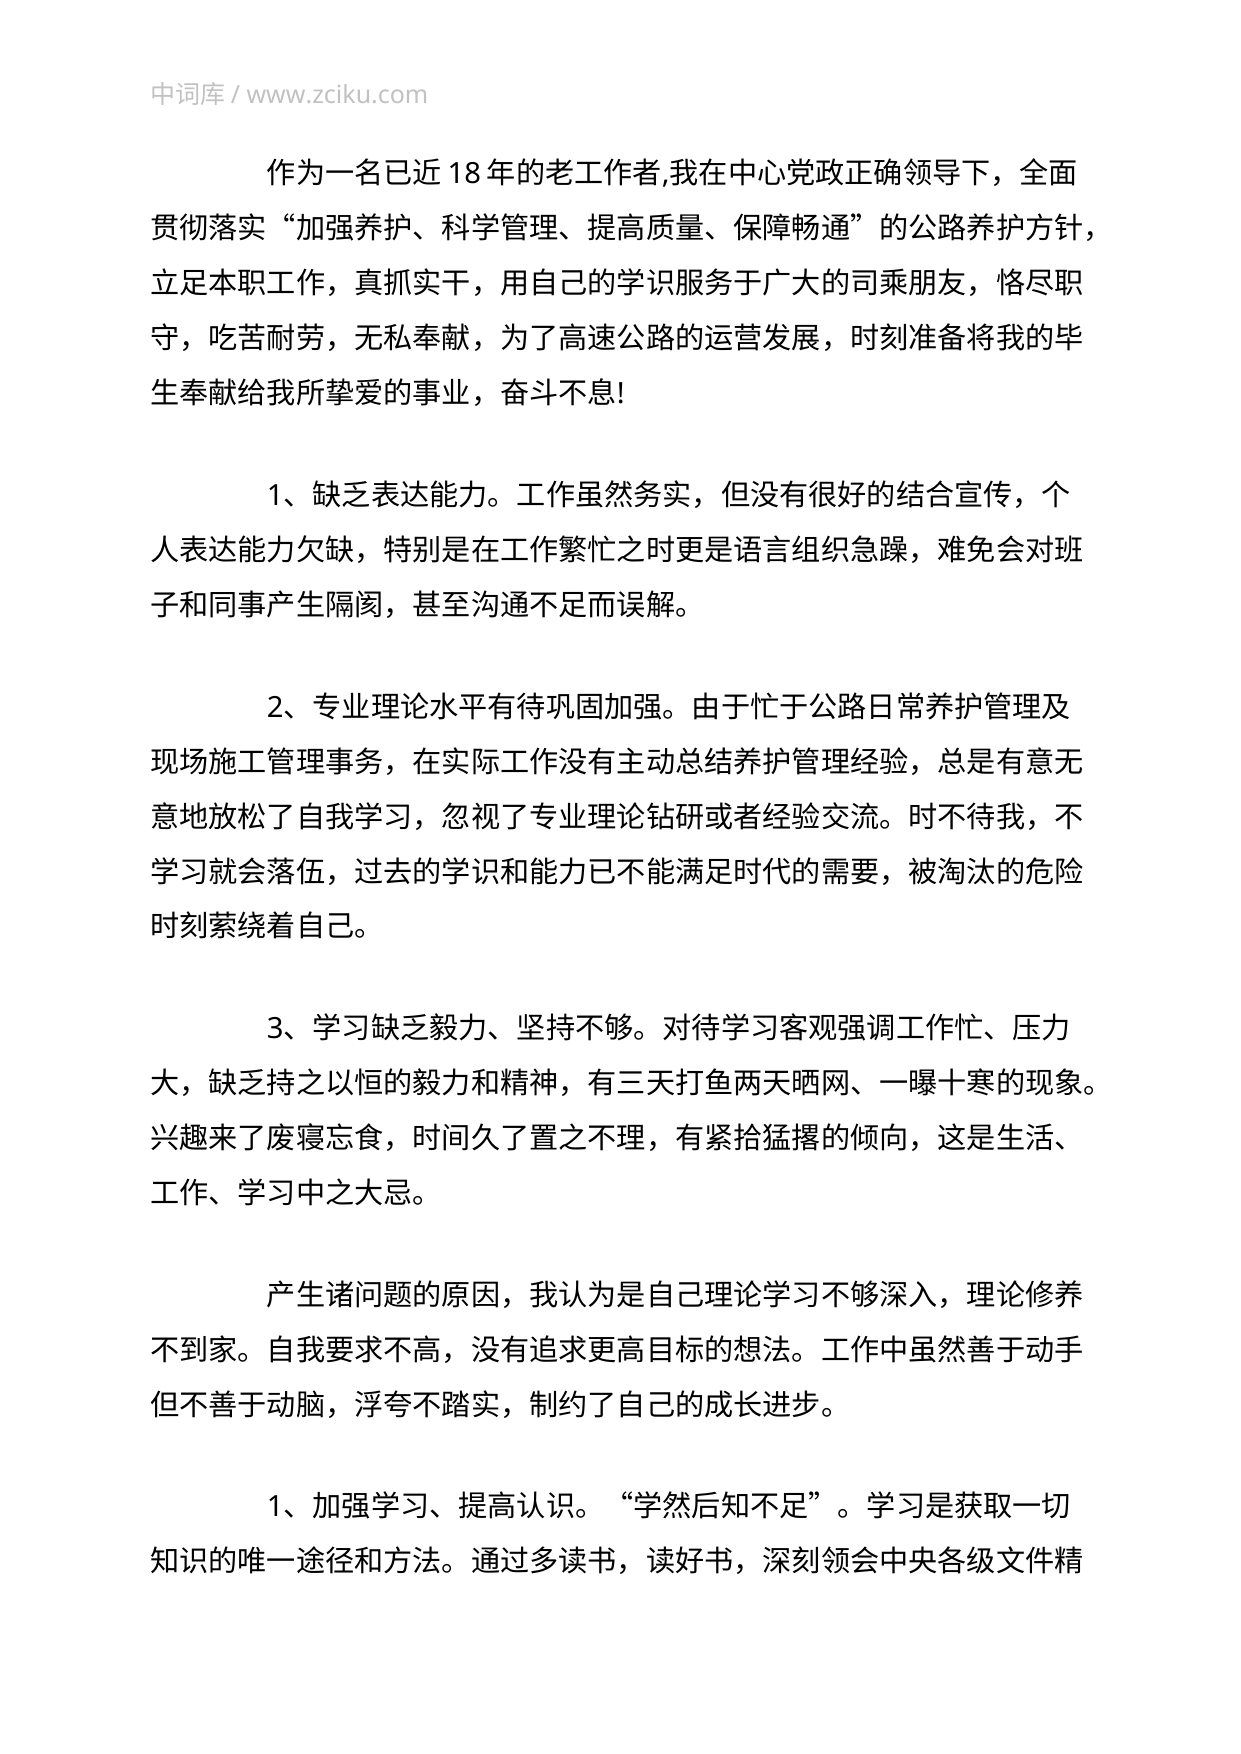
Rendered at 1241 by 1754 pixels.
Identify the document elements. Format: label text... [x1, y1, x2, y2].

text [150, 1483, 1090, 1580]
text 1、缺乏表达能力。工作虽然务实，但没有很好的结合宣传，个人表达能力欠缺，特别是在工作繁忙之时更是语言组织急躁，难免会对班子和同事产生隔阂，甚至沟通不足而误解。 [150, 472, 1090, 624]
text 作为一名已近18年的老工作者,我在中心党政正确领导下，全面贯彻落实“加强养护、科学管理、提高质量、保障畅通”的公路养护方针，立足本职工作，真抓实干，用自己的学识服务于广大的司乘朋友，恪尽职守，吃苦耐劳，无私奉献，为了高速公路的运营发展，时刻准备将我的毕生奉献给我所挚爱的事业，奋斗不息! [150, 150, 1090, 412]
text 产生诸问题的原因，我认为是自己理论学习不够深入，理论修养不到家。自我要求不高，没有追求更高目标的想法。工作中虽然善于动手但不善于动脑，浮夸不踏实，制约了自己的成长进步。 [150, 1271, 1090, 1423]
text 2、专业理论水平有待巩固加强。由于忙于公路日常养护管理及现场施工管理事务，在实际工作没有主动总结养护管理经验，总是有意无意地放松了自我学习，忽视了专业理论钻研或者经验交流。时不待我，不学习就会落伍，过去的学识和能力已不能满足时代的需要，被淘汰的危险时刻萦绕着自己。 [150, 683, 1090, 945]
text 3、学习缺乏毅力、坚持不够。对待学习客观强调工作忙、压力大，缺乏持之以恒的毅力和精神，有三天打鱼两天晒网、一曝十寒的现象。兴趣来了废寝忘食，时间久了置之不理，有紧拾猛撂的倾向，这是生活、工作、学习中之大忌。 [150, 1005, 1090, 1212]
